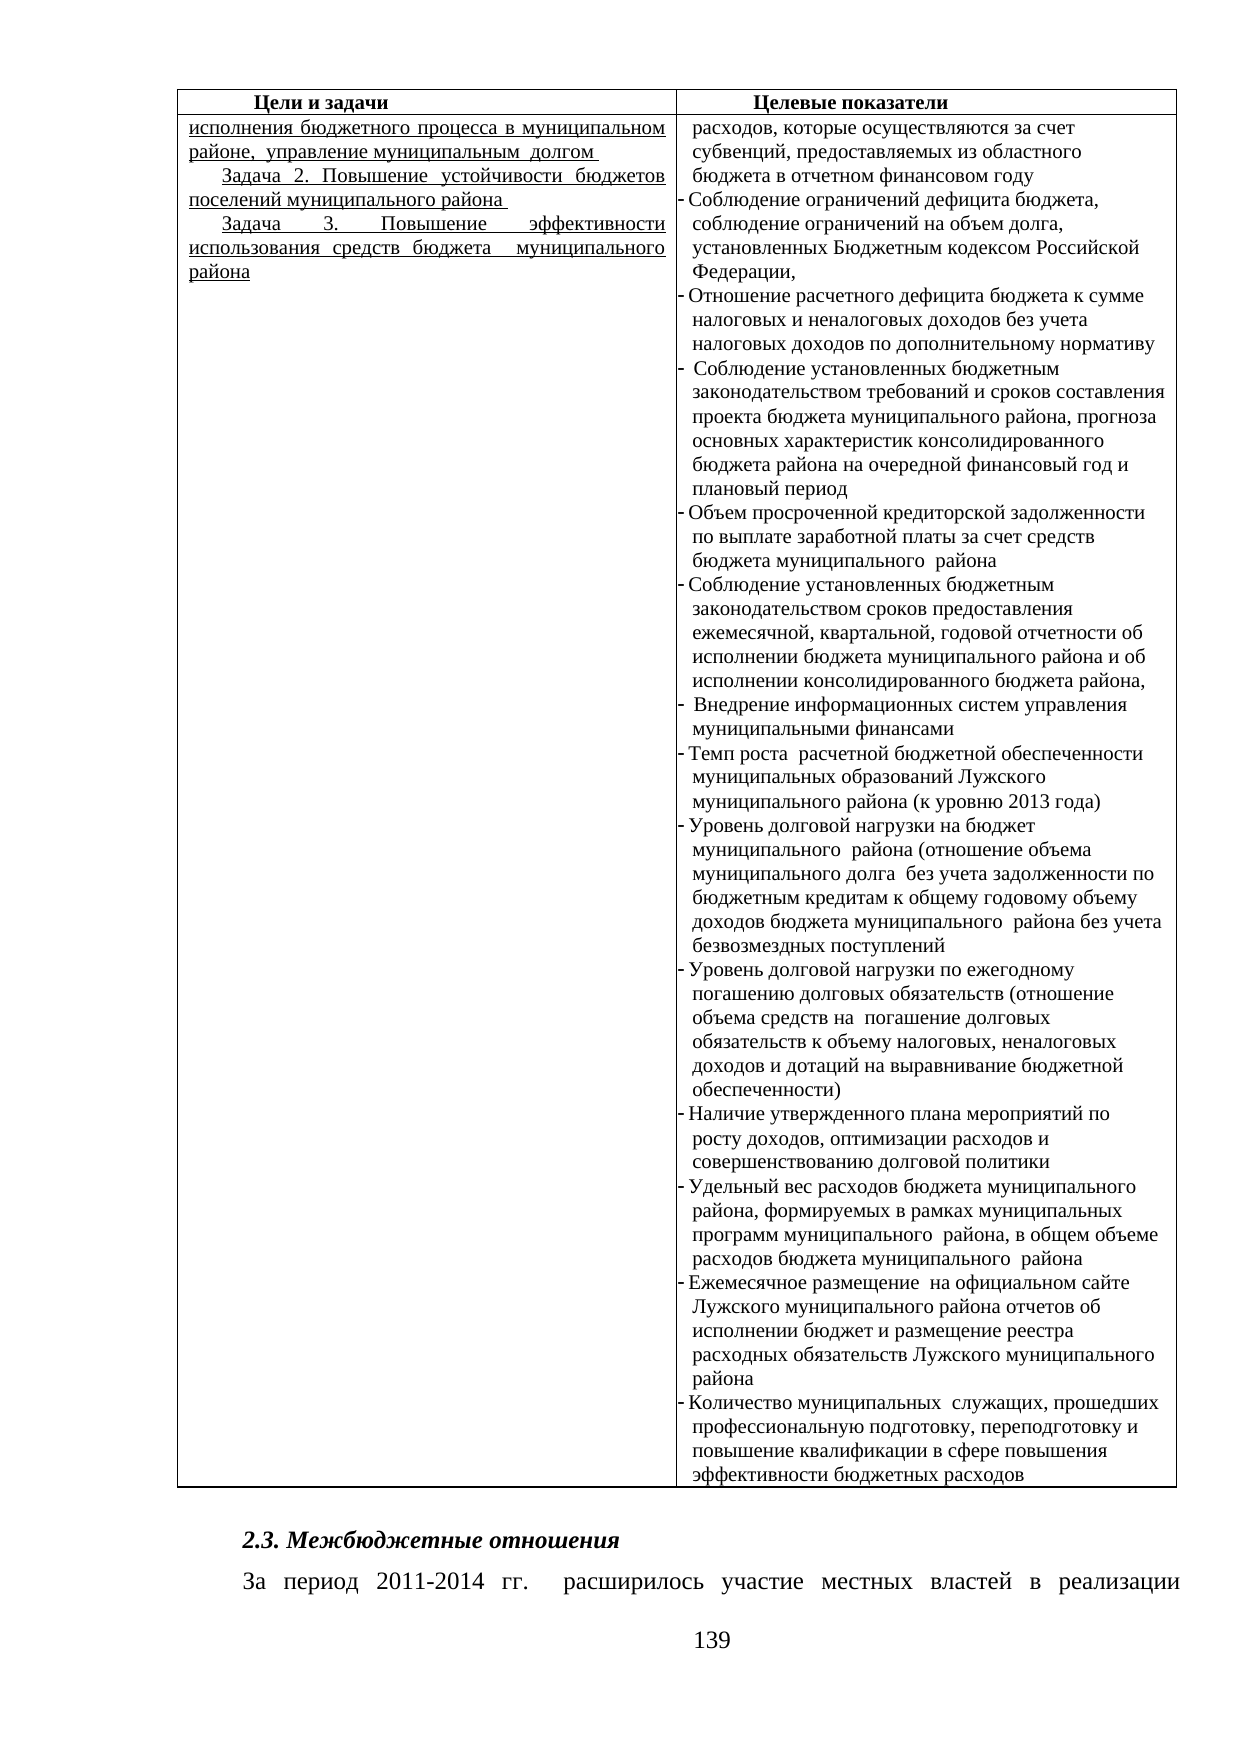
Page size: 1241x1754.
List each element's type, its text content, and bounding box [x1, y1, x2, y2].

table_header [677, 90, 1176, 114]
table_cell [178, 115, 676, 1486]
subtitle 2.3. Межбюджетные отношения [177, 1525, 1181, 1554]
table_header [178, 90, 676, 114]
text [177, 1566, 1181, 1595]
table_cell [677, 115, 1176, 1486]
